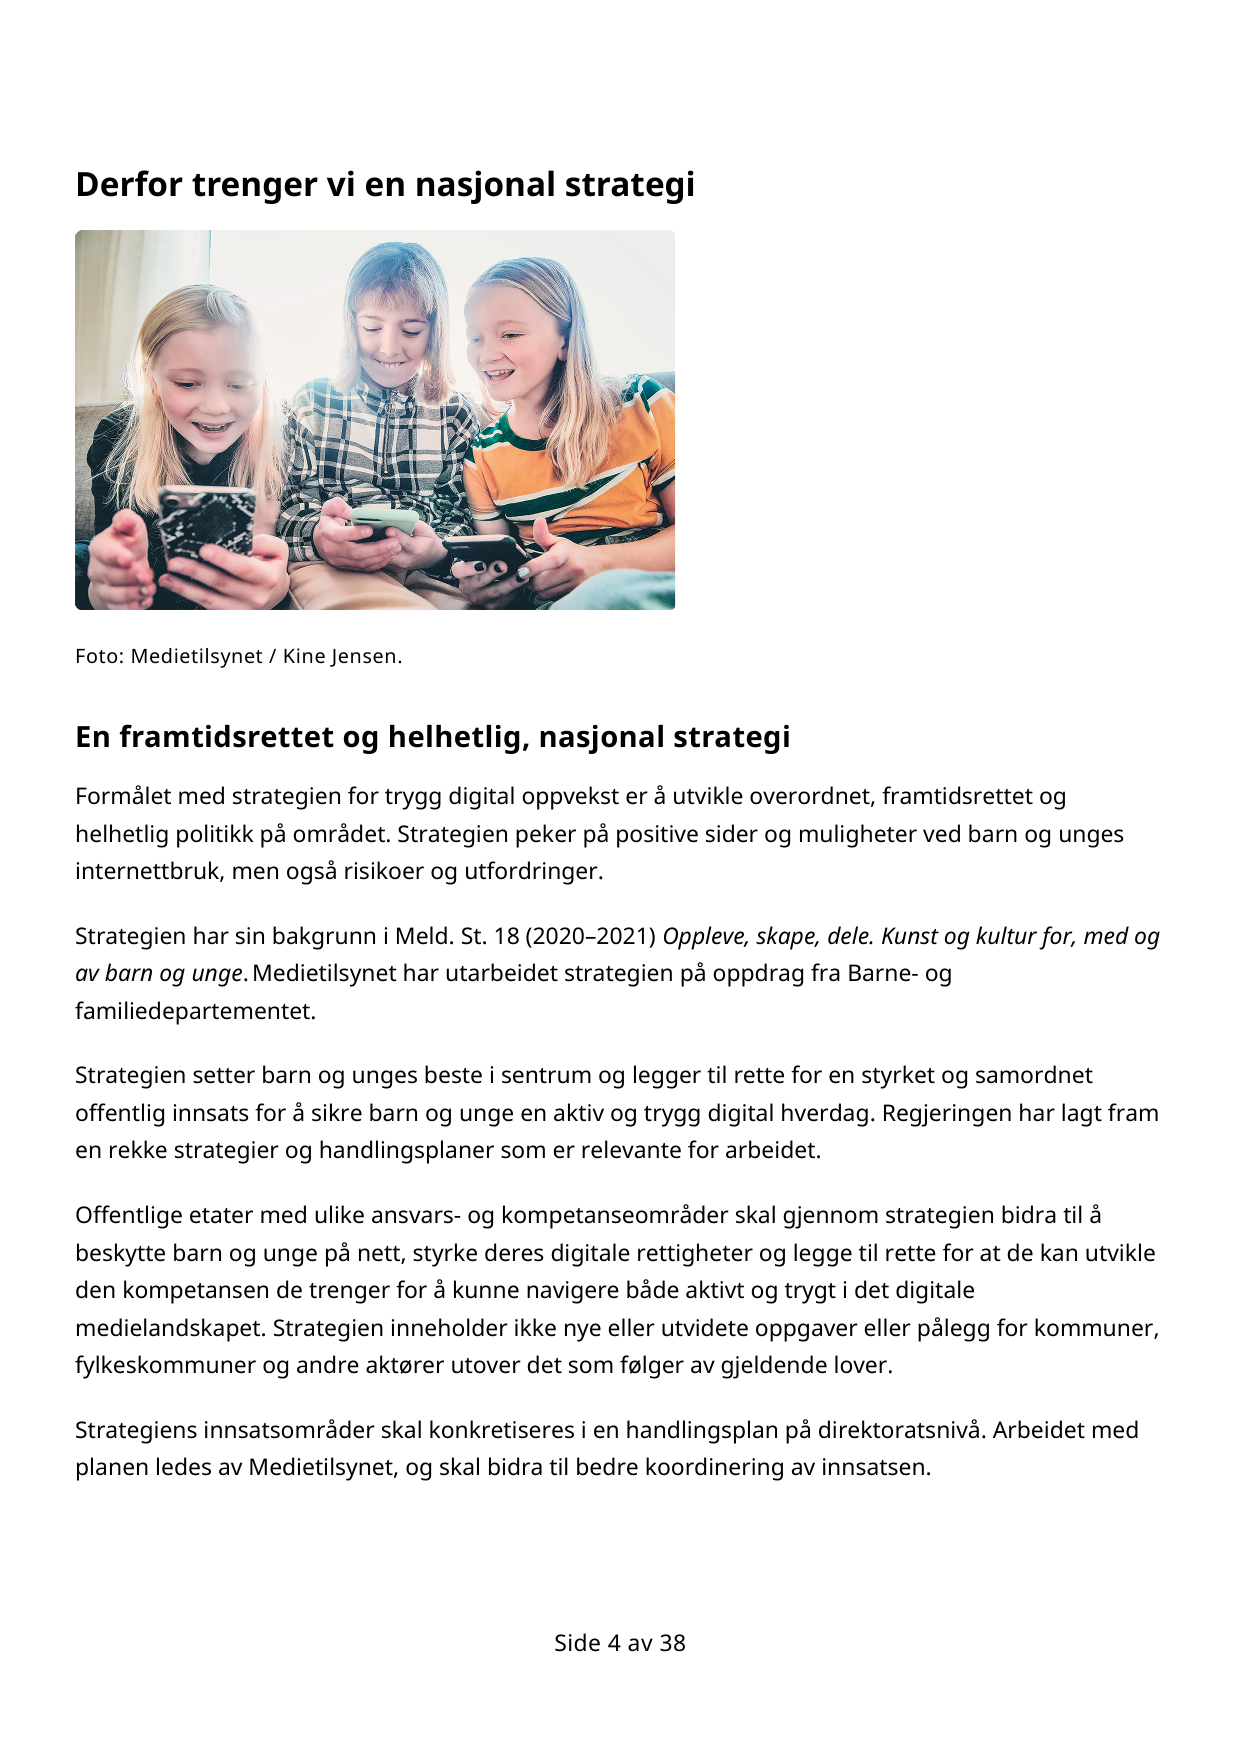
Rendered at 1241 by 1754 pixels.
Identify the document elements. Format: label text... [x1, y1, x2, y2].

text Foto: Medietilsynet / Kine Jensen. [75, 643, 1165, 669]
text Strategiens innsatsområder skal konkretiseres i en handlingsplan på direktoratsnivå. Arbeidet med planen ledes av Medietilsynet, og skal bidra til bedre koordinering av innsatsen. [75, 1413, 1165, 1482]
text Formålet med strategien for trygg digital oppvekst er å utvikle overordnet, framtidsrettet og helhetlig politikk på området. Strategien peker på positive sider og muligheter ved barn og unges internettbruk, men også risikoer og utfordringer. [75, 780, 1165, 886]
text Offentlige etater med ulike ansvars- og kompetanseområder skal gjennom strategien bidra til å beskytte barn og unge på nett, styrke deres digitale rettigheter og legge til rette for at de kan utvikle den kompetansen de trenger for å kunne navigere både aktivt og trygt i det digitale medielandskapet. Strategien inneholder ikke nye eller utvidete oppgaver eller pålegg for kommuner, fylkeskommuner og andre aktører utover det som følger av gjeldende lover. [75, 1199, 1165, 1380]
picture [75, 230, 675, 610]
text Derfor trenger vi en nasjonal strategi [75, 160, 1165, 206]
text En framtidsrettet og helhetlig, nasjonal strategi [75, 717, 1165, 756]
text Strategien har sin bakgrunn i Meld. St. 18 (2020–2021) Oppleve, skape, dele. Kunst og kultur for, med og av barn og unge. Medietilsynet har utarbeidet strategien på oppdrag fra Barne- og familiedepartementet. [75, 920, 1165, 1026]
text Strategien setter barn og unges beste i sentrum og legger til rette for en styrket og samordnet offentlig innsats for å sikre barn og unge en aktiv og trygg digital hverdag. Regjeringen har lagt fram en rekke strategier og handlingsplaner som er relevante for arbeidet. [75, 1059, 1165, 1166]
